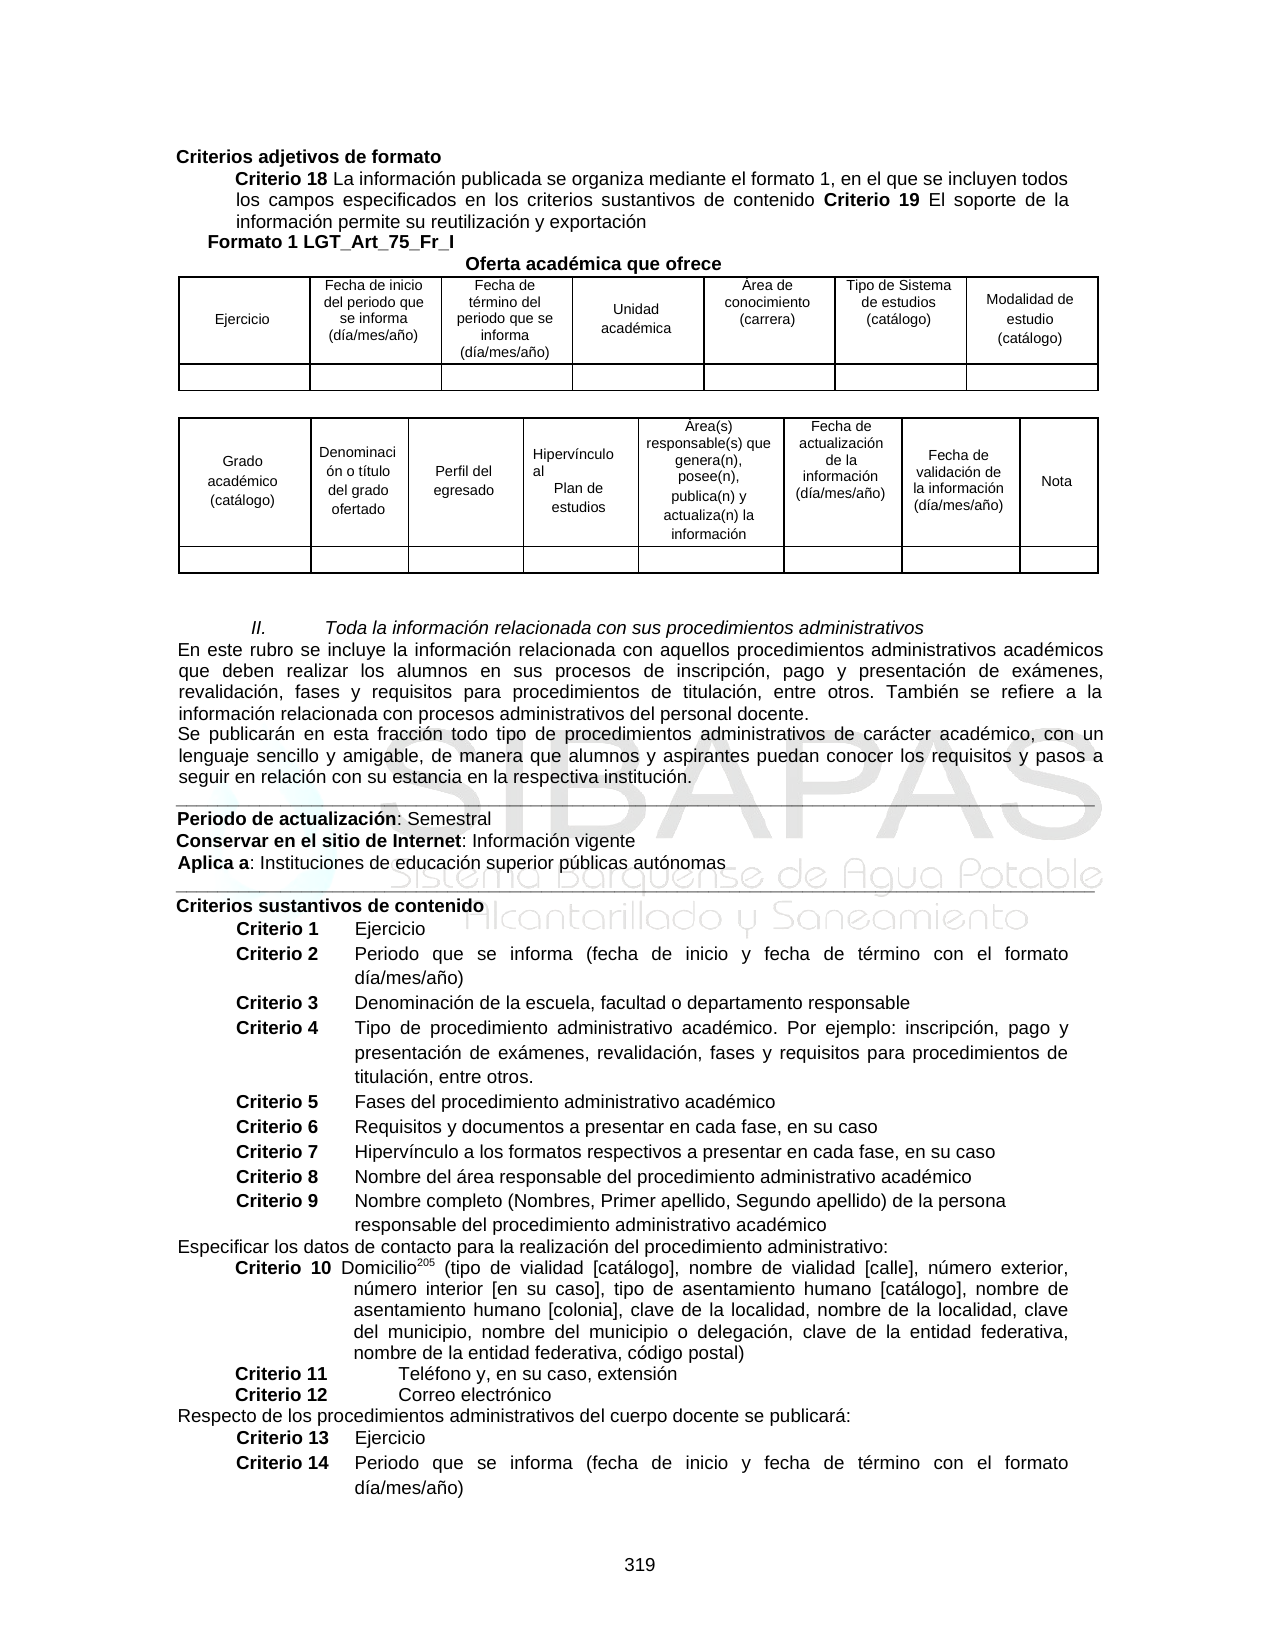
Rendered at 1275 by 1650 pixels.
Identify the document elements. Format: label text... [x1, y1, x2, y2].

table_header Perfil del egresado [409, 419, 523, 546]
text Conservar en el sitio de Internet: Información vigente [176, 831, 1104, 852]
table_cell [1021, 547, 1097, 572]
table_header Ejercicio [354, 918, 1069, 942]
table_cell [967, 365, 1097, 389]
table_header Área de conocimiento (carrera) [705, 278, 834, 363]
text Formato 1 LGT_Art_75_Fr_I [207, 232, 1104, 253]
text Respecto de los procedimientos administrativos del cuerpo docente se publicará: [177, 1406, 1104, 1427]
table_header Nota [1021, 419, 1097, 546]
text Criterio 11 Teléfono y, en su caso, extensión [235, 1363, 1104, 1384]
text ________________________________________________________________________________________ [176, 874, 1104, 895]
text Criterio 10 Domicilio205 (tipo de vialidad [catálogo], nombre de vialidad [calle], número exterior, número interior [en su caso], tipo de asentamiento humano [catálogo], nombre de asentamiento humano [colonia], clave de la localidad, nombre de la localidad, clave del municipio, nombre del municipio o delegación, clave de la entidad federativa, nombre de la entidad federativa, código postal) [235, 1257, 1069, 1363]
text responsable del procedimiento administrativo académico [354, 1215, 1104, 1236]
table_cell Criterio 3 [236, 992, 354, 1017]
table_header Fecha de inicio del periodo que se informa (día/mes/año) [311, 278, 441, 363]
table_cell Nombre completo (Nombres, Primer apellido, Segundo apellido) de la persona [354, 1190, 1069, 1215]
table_cell Nombre del área responsable del procedimiento administrativo académico [354, 1165, 1069, 1190]
table_cell Fases del procedimiento administrativo académico [354, 1091, 1069, 1116]
table_header Denominaci ón o título del grado ofertado [312, 419, 408, 546]
table_cell Criterio 14 [236, 1452, 354, 1501]
table_cell [311, 365, 441, 389]
table_header Área(s) responsable(s) que genera(n), posee(n), publica(n) y actualiza(n) la información [639, 419, 783, 546]
table_header Tipo de Sistema de estudios (catálogo) [836, 278, 966, 363]
table_cell [180, 365, 309, 389]
table_cell Requisitos y documentos a presentar en cada fase, en su caso [354, 1116, 1069, 1141]
table_cell [573, 365, 703, 389]
table_cell Criterio 7 [236, 1141, 354, 1165]
text Criterios adjetivos de formato [176, 147, 1104, 168]
table_cell [409, 547, 523, 572]
text II. Toda la información relacionada con sus procedimientos administrativos [251, 617, 1104, 638]
table_header Fecha de actualización de la información (día/mes/año) [785, 419, 901, 546]
table_header Criterio 1 [236, 918, 354, 942]
table_header Fecha de término del periodo que se informa (día/mes/año) [442, 278, 572, 363]
table_cell [312, 547, 408, 572]
table_header Unidad académica [573, 278, 703, 363]
table_header Hipervínculo al Plan de estudios [524, 419, 638, 546]
table_cell Criterio 5 [236, 1091, 354, 1116]
table_cell [442, 365, 572, 389]
table_header Modalidad de estudio (catálogo) [967, 278, 1097, 363]
table_cell [836, 365, 966, 389]
table_header Fecha de validación de la información (día/mes/año) [903, 419, 1019, 546]
text Especificar los datos de contacto para la realización del procedimiento administrativo: [177, 1236, 1104, 1257]
text ________________________________________________________________________________________ Periodo de actualización: Semestral [176, 788, 1104, 830]
table_cell Hipervínculo a los formatos respectivos a presentar en cada fase, en su caso [354, 1141, 1069, 1165]
table_header Grado académico (catálogo) [180, 419, 310, 546]
table_cell [785, 547, 901, 572]
table_header Ejercicio [180, 278, 309, 363]
table_cell Criterio 4 [236, 1017, 354, 1091]
table_cell Periodo que se informa (fecha de inicio y fecha de término con el formato día/mes/año) [354, 1452, 1069, 1501]
table_cell Criterio 2 [236, 942, 354, 992]
table_cell Criterio 6 [236, 1116, 354, 1141]
table_header Ejercicio [354, 1427, 1069, 1452]
text Criterio 12 Correo electrónico [235, 1384, 1104, 1406]
table_cell [705, 365, 834, 389]
text Criterio 18 La información publicada se organiza mediante el formato 1, en el que se incluyen todos los campos especificados en los criterios sustantivos de contenido Criterio 19 El soporte de la información permite su reutilización y exportación [235, 169, 1069, 232]
table_cell [903, 547, 1019, 572]
text En este rubro se incluye la información relacionada con aquellos procedimientos administrativos académicos que deben realizar los alumnos en sus procesos de inscripción, pago y presentación de exámenes, revalidación, fases y requisitos para procedimientos de titulación, entre otros. También se refiere a la información relacionada con procesos administrativos del personal docente. [177, 639, 1104, 724]
text Se publicarán en esta fracción todo tipo de procedimientos administrativos de carácter académico, con un lenguaje sencillo y amigable, de manera que alumnos y aspirantes puedan conocer los requisitos y pasos a seguir en relación con su estancia en la respectiva institución. [177, 724, 1104, 787]
text Aplica a: Instituciones de educación superior públicas autónomas [177, 852, 1104, 873]
table_cell [180, 547, 310, 572]
text Oferta académica que ofrece [465, 254, 1104, 275]
table_cell [524, 547, 638, 572]
table_cell Denominación de la escuela, facultad o departamento responsable [354, 992, 1069, 1017]
table_header Criterio 13 [236, 1427, 354, 1452]
table_cell Criterio 8 [236, 1165, 354, 1190]
table_cell Criterio 9 [236, 1190, 354, 1215]
text Criterios sustantivos de contenido [176, 896, 1104, 917]
table_cell [639, 547, 783, 572]
table_cell Periodo que se informa (fecha de inicio y fecha de término con el formato día/mes/año) [354, 942, 1069, 992]
table_cell Tipo de procedimiento administrativo académico. Por ejemplo: inscripción, pago y presentación de exámenes, revalidación, fases y requisitos para procedimientos de titulación, entre otros. [354, 1017, 1069, 1091]
